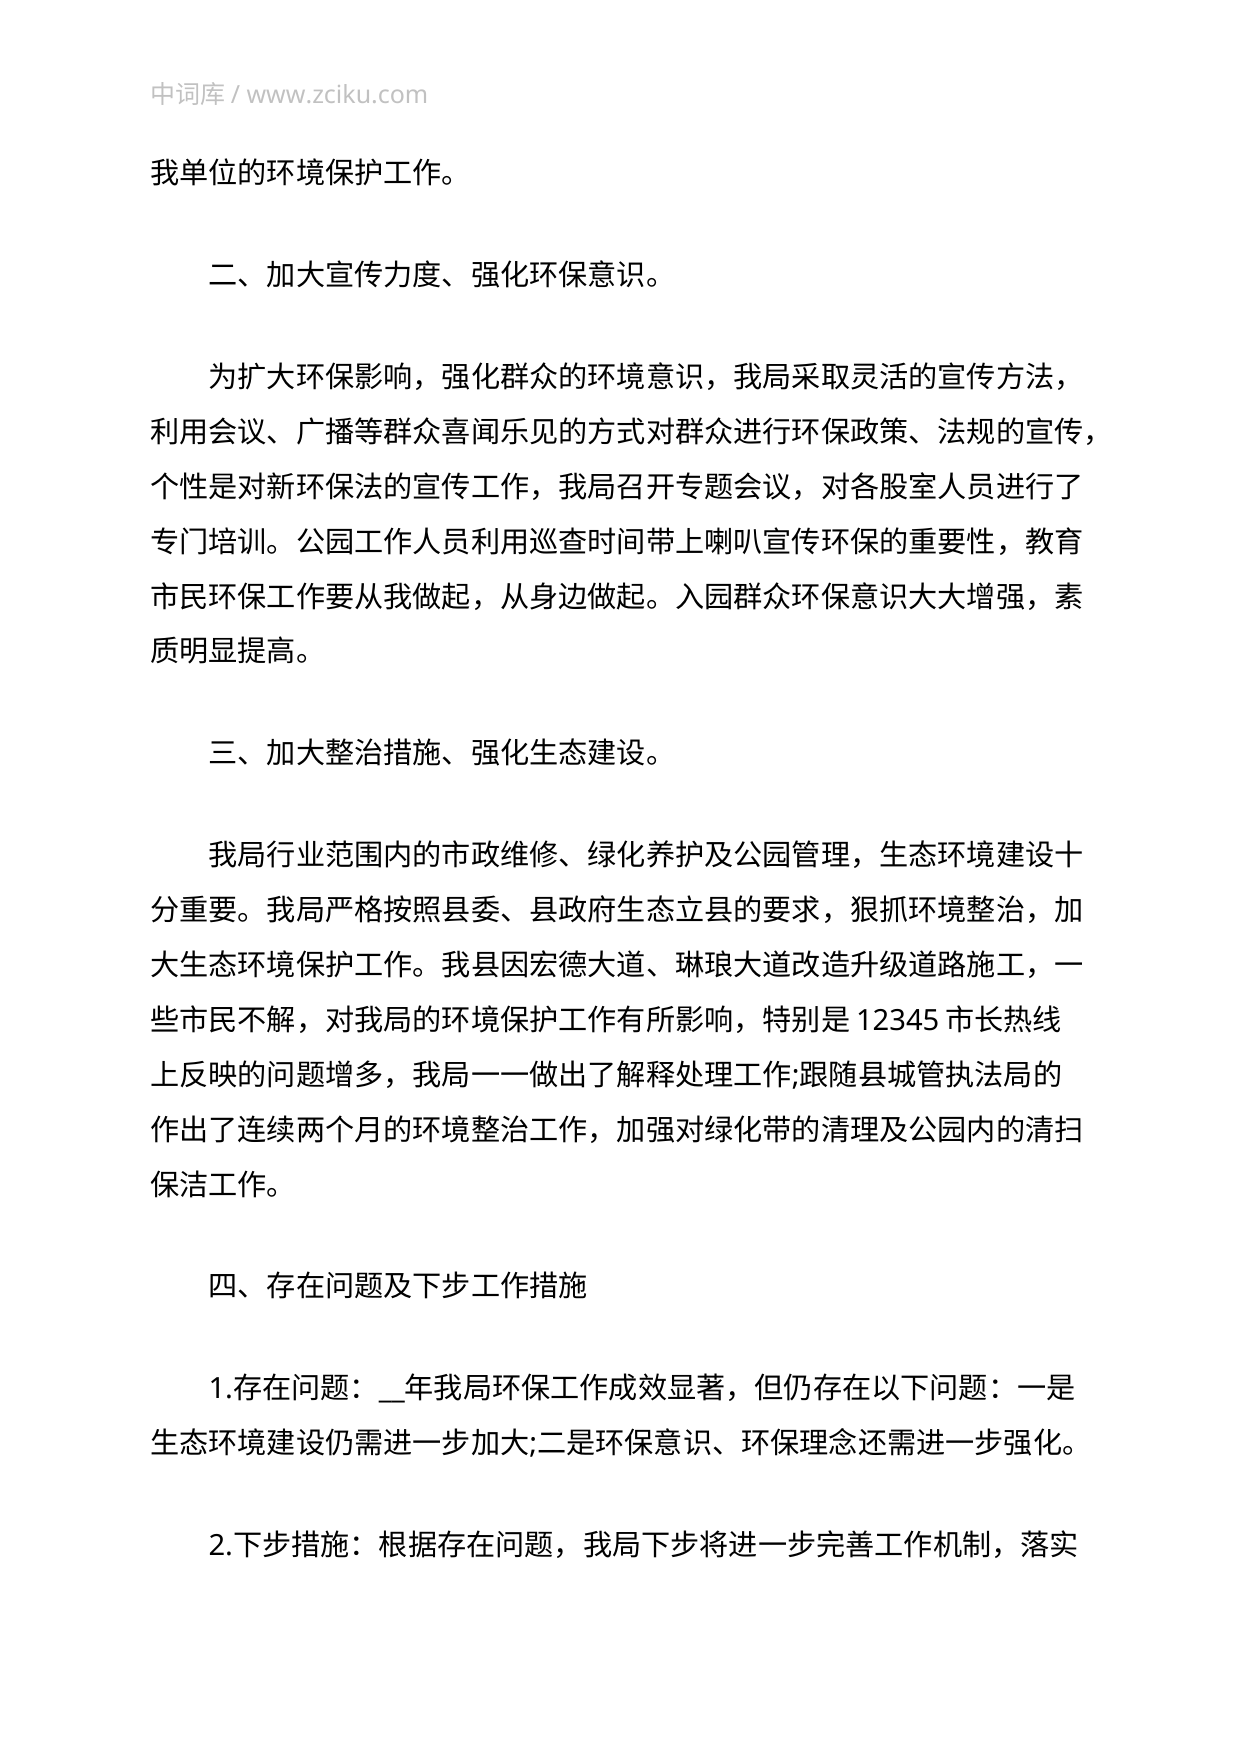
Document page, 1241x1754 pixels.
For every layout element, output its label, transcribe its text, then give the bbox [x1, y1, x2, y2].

text 二、加大宣传力度、强化环保意识。 [150, 252, 1090, 294]
text 三、加大整治措施、强化生态建设。 [150, 730, 1090, 772]
text 1.存在问题：__年我局环保工作成效显著，但仍存在以下问题：一是生态环境建设仍需进一步加大;二是环保意识、环保理念还需进一步强化。 [150, 1365, 1090, 1462]
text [150, 150, 1090, 192]
text 我局行业范围内的市政维修、绿化养护及公园管理，生态环境建设十分重要。我局严格按照县委、县政府生态立县的要求，狠抓环境整治，加大生态环境保护工作。我县因宏德大道、琳琅大道改造升级道路施工，一些市民不解，对我局的环境保护工作有所影响，特别是12345市长热线上反映的问题增多，我局一一做出了解释处理工作;跟随县城管执法局的作出了连续两个月的环境整治工作，加强对绿化带的清理及公园内的清扫保洁工作。 [150, 832, 1090, 1203]
text 四、存在问题及下步工作措施 [150, 1263, 1090, 1305]
text 为扩大环保影响，强化群众的环境意识，我局采取灵活的宣传方法，利用会议、广播等群众喜闻乐见的方式对群众进行环保政策、法规的宣传，个性是对新环保法的宣传工作，我局召开专题会议，对各股室人员进行了专门培训。公园工作人员利用巡查时间带上喇叭宣传环保的重要性，教育市民环保工作要从我做起，从身边做起。入园群众环保意识大大增强，素质明显提高。 [150, 353, 1090, 670]
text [150, 1522, 1090, 1564]
